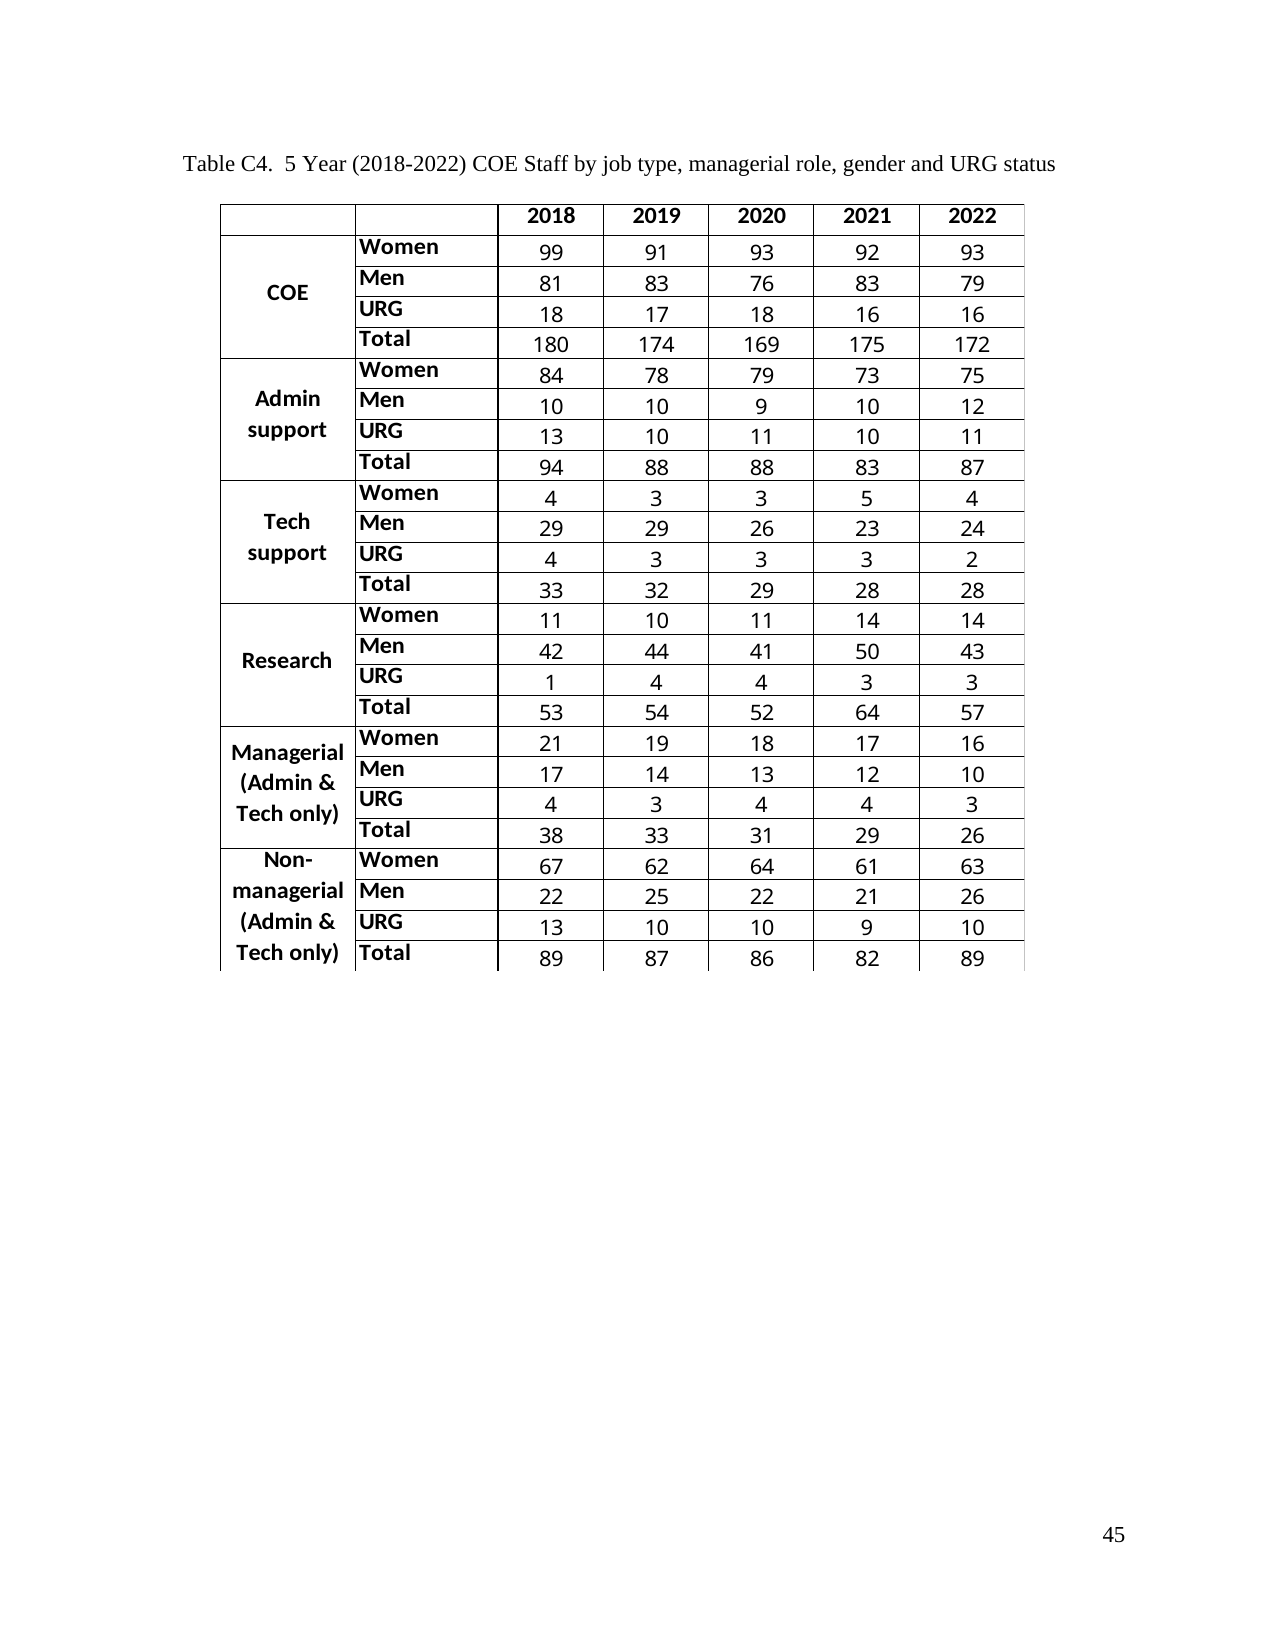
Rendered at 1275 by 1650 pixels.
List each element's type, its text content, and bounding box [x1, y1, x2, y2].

text Table C4. 5 Year (2018-2022) COE Staff by job type, managerial role, gender and URG status [120, 150, 1125, 176]
